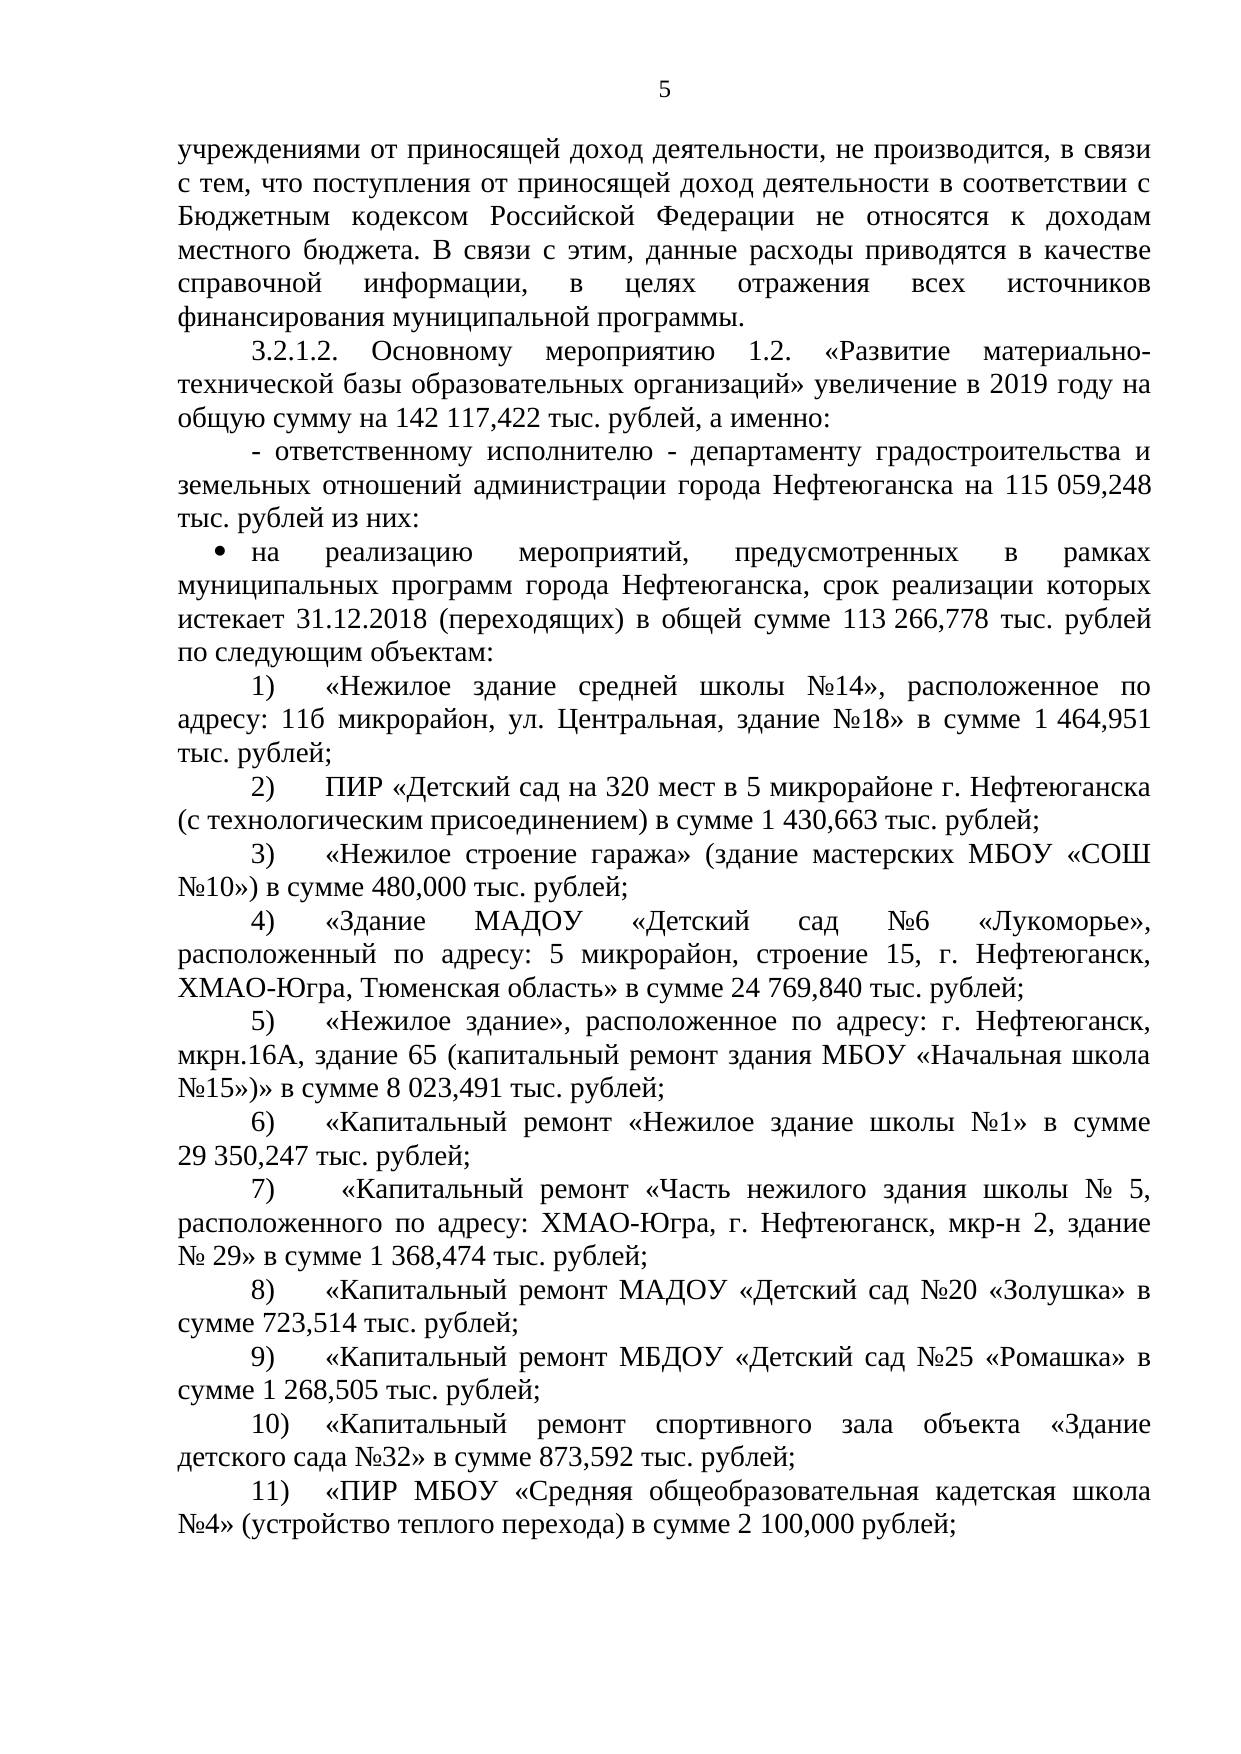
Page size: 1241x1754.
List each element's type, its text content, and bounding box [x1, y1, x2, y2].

text - ответственному исполнителю - департаменту градостроительства и земельных отношений администрации города Нефтеюганска на 115 059,248 тыс. рублей из них: [177, 433, 1152, 534]
list «Капитальный ремонт МБДОУ «Детский сад №25 «Ромашка» в сумме 1 268,505 тыс. рублей; [177, 1339, 1152, 1406]
list «Здание МАДОУ «Детский сад №6 «Лукоморье», расположенный по адресу: 5 микрорайон, строение 15, г. Нефтеюганск, ХМАО-Югра, Тюменская область» в сумме 24 769,840 тыс. рублей; [177, 903, 1152, 1003]
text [177, 131, 1152, 333]
list «Капитальный ремонт спортивного зала объекта «Здание детского сада №32» в сумме 873,592 тыс. рублей; [177, 1406, 1152, 1473]
list «Нежилое здание», расположенное по адресу: г. Нефтеюганск, мкрн.16А, здание 65 (капитальный ремонт здания МБОУ «Начальная школа №15»)» в сумме 8 023,491 тыс. рублей; [177, 1003, 1152, 1104]
text 3.2.1.2. Основному мероприятию 1.2. «Развитие материально-технической базы образовательных организаций» увеличение в 2019 году на общую сумму на 142 117,422 тыс. рублей, а именно: [177, 333, 1152, 433]
list «Капитальный ремонт «Часть нежилого здания школы № 5, расположенного по адресу: ХМАО-Югра, г. Нефтеюганск, мкр-н 2, здание № 29» в сумме 1 368,474 тыс. рублей; [177, 1171, 1152, 1272]
list «Нежилое здание средней школы №14», расположенное по адресу: 11б микрорайон, ул. Центральная, здание №18» в сумме 1 464,951 тыс. рублей; [177, 668, 1152, 769]
list «ПИР МБОУ «Средняя общеобразовательная кадетская школа №4» (устройство теплого перехода) в сумме 2 100,000 рублей; [177, 1473, 1152, 1540]
list ПИР «Детский сад на 320 мест в 5 микрорайоне г. Нефтеюганска (с технологическим присоединением) в сумме 1 430,663 тыс. рублей; [177, 769, 1152, 836]
list «Капитальный ремонт «Нежилое здание школы №1» в сумме 29 350,247 тыс. рублей; [177, 1104, 1152, 1171]
list на реализацию мероприятий, предусмотренных в рамках муниципальных программ города Нефтеюганска, срок реализации которых истекает 31.12.2018 (переходящих) в общей сумме 113 266,778 тыс. рублей по следующим объектам: [177, 534, 1152, 668]
list «Нежилое строение гаража» (здание мастерских МБОУ «СОШ №10») в сумме 480,000 тыс. рублей; [177, 836, 1152, 903]
list «Капитальный ремонт МАДОУ «Детский сад №20 «Золушка» в сумме 723,514 тыс. рублей; [177, 1272, 1152, 1339]
